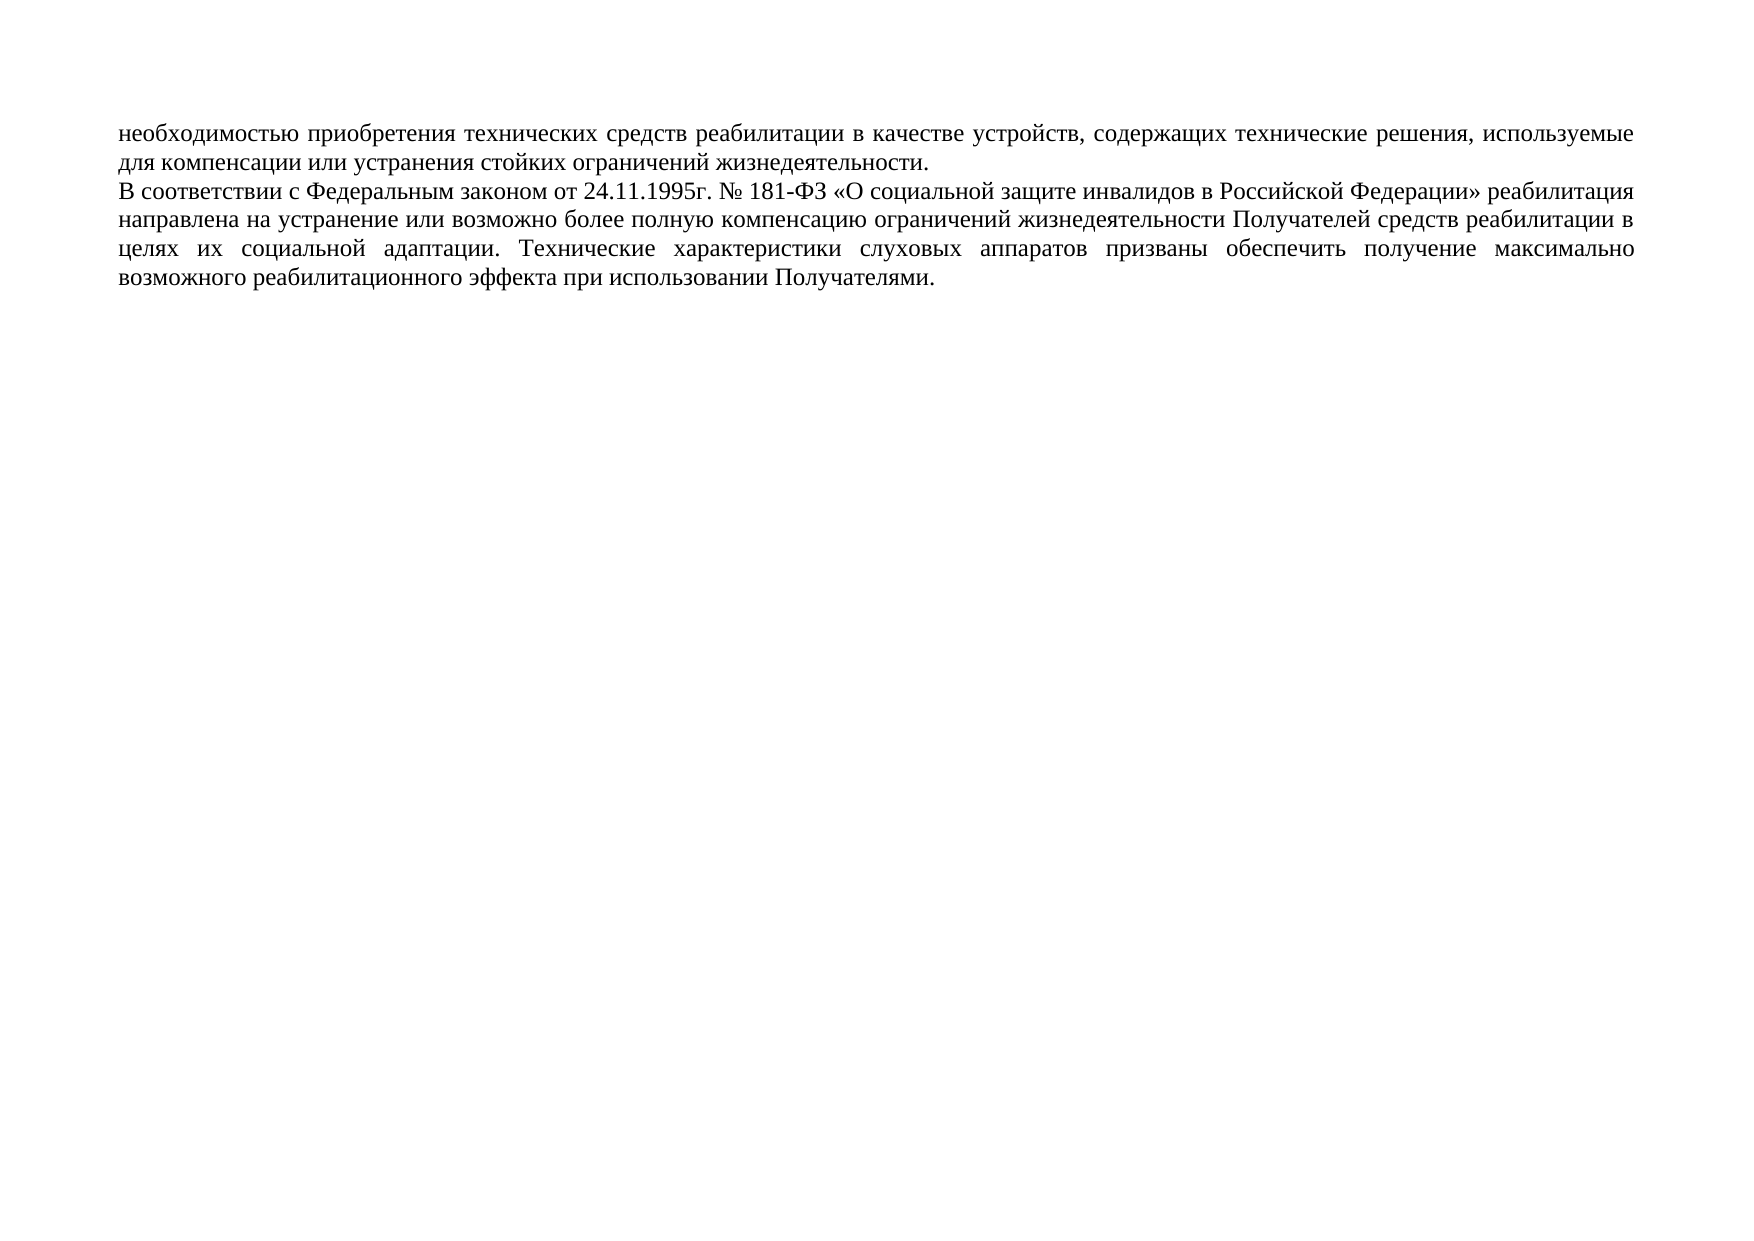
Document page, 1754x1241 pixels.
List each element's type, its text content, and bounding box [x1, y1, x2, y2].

text В соответствии с Федеральным законом от 24.11.1995г. № 181-ФЗ «О социальной защите инвалидов в Российской Федерации» реабилитация направлена на устранение или возможно более полную компенсацию ограничений жизнедеятельности Получателей средств реабилитации в целях их социальной адаптации. Технические характеристики слуховых аппаратов призваны обеспечить получение максимально возможного реабилитационного эффекта при использовании Получателями. [118, 176, 1636, 291]
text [118, 118, 1636, 176]
